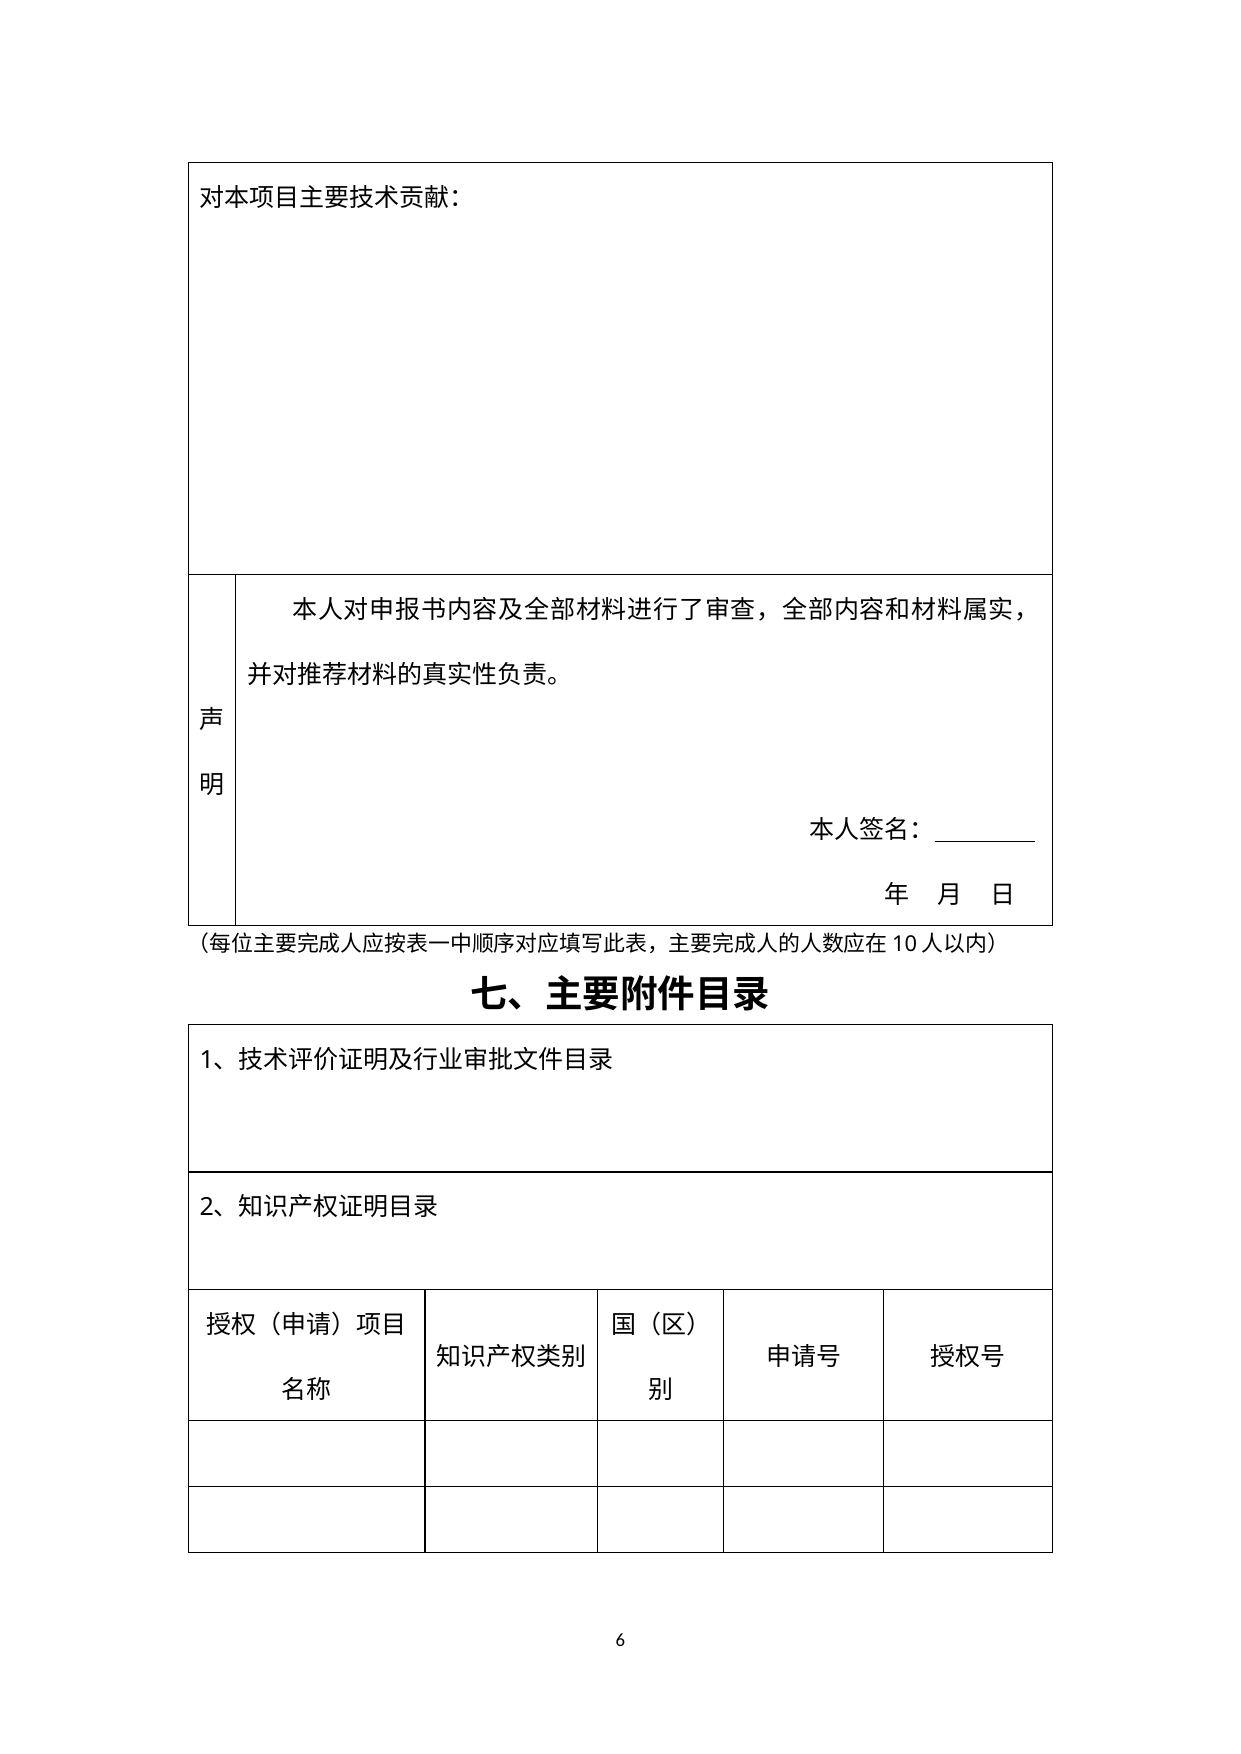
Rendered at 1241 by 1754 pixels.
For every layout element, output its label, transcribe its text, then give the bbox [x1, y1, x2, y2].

table_cell 国（区）别 [598, 1290, 723, 1420]
table_cell 授权号 [884, 1290, 1052, 1420]
text （每位主要完成人应按表一中顺序对应填写此表，主要完成人的人数应在10人以内） [187, 926, 1053, 959]
table_header 1、技术评价证明及行业审批文件目录 [189, 1025, 1052, 1171]
table_cell [426, 1487, 597, 1552]
table_cell 知识产权类别 [426, 1290, 597, 1420]
table_cell [189, 1487, 424, 1552]
text 七、主要附件目录 [187, 959, 1053, 1024]
table_cell [426, 1421, 597, 1486]
table_cell [598, 1487, 723, 1552]
table_cell [884, 1487, 1052, 1552]
table_cell 声明 [189, 575, 235, 925]
table_cell 本人对申报书内容及全部材料进行了审查，全部内容和材料属实，并对推荐材料的真实性负责。 本人签名： 年 月 日 [236, 575, 1052, 925]
table_cell 申请号 [724, 1290, 883, 1420]
table_cell [189, 1421, 424, 1486]
table_cell [724, 1421, 883, 1486]
table_cell [724, 1487, 883, 1552]
table_cell 2、知识产权证明目录 [189, 1173, 1052, 1289]
table_cell [884, 1421, 1052, 1486]
table_cell [598, 1421, 723, 1486]
table_cell 对本项目主要技术贡献： [189, 163, 1052, 574]
table_cell 授权（申请）项目名称 [189, 1290, 424, 1420]
